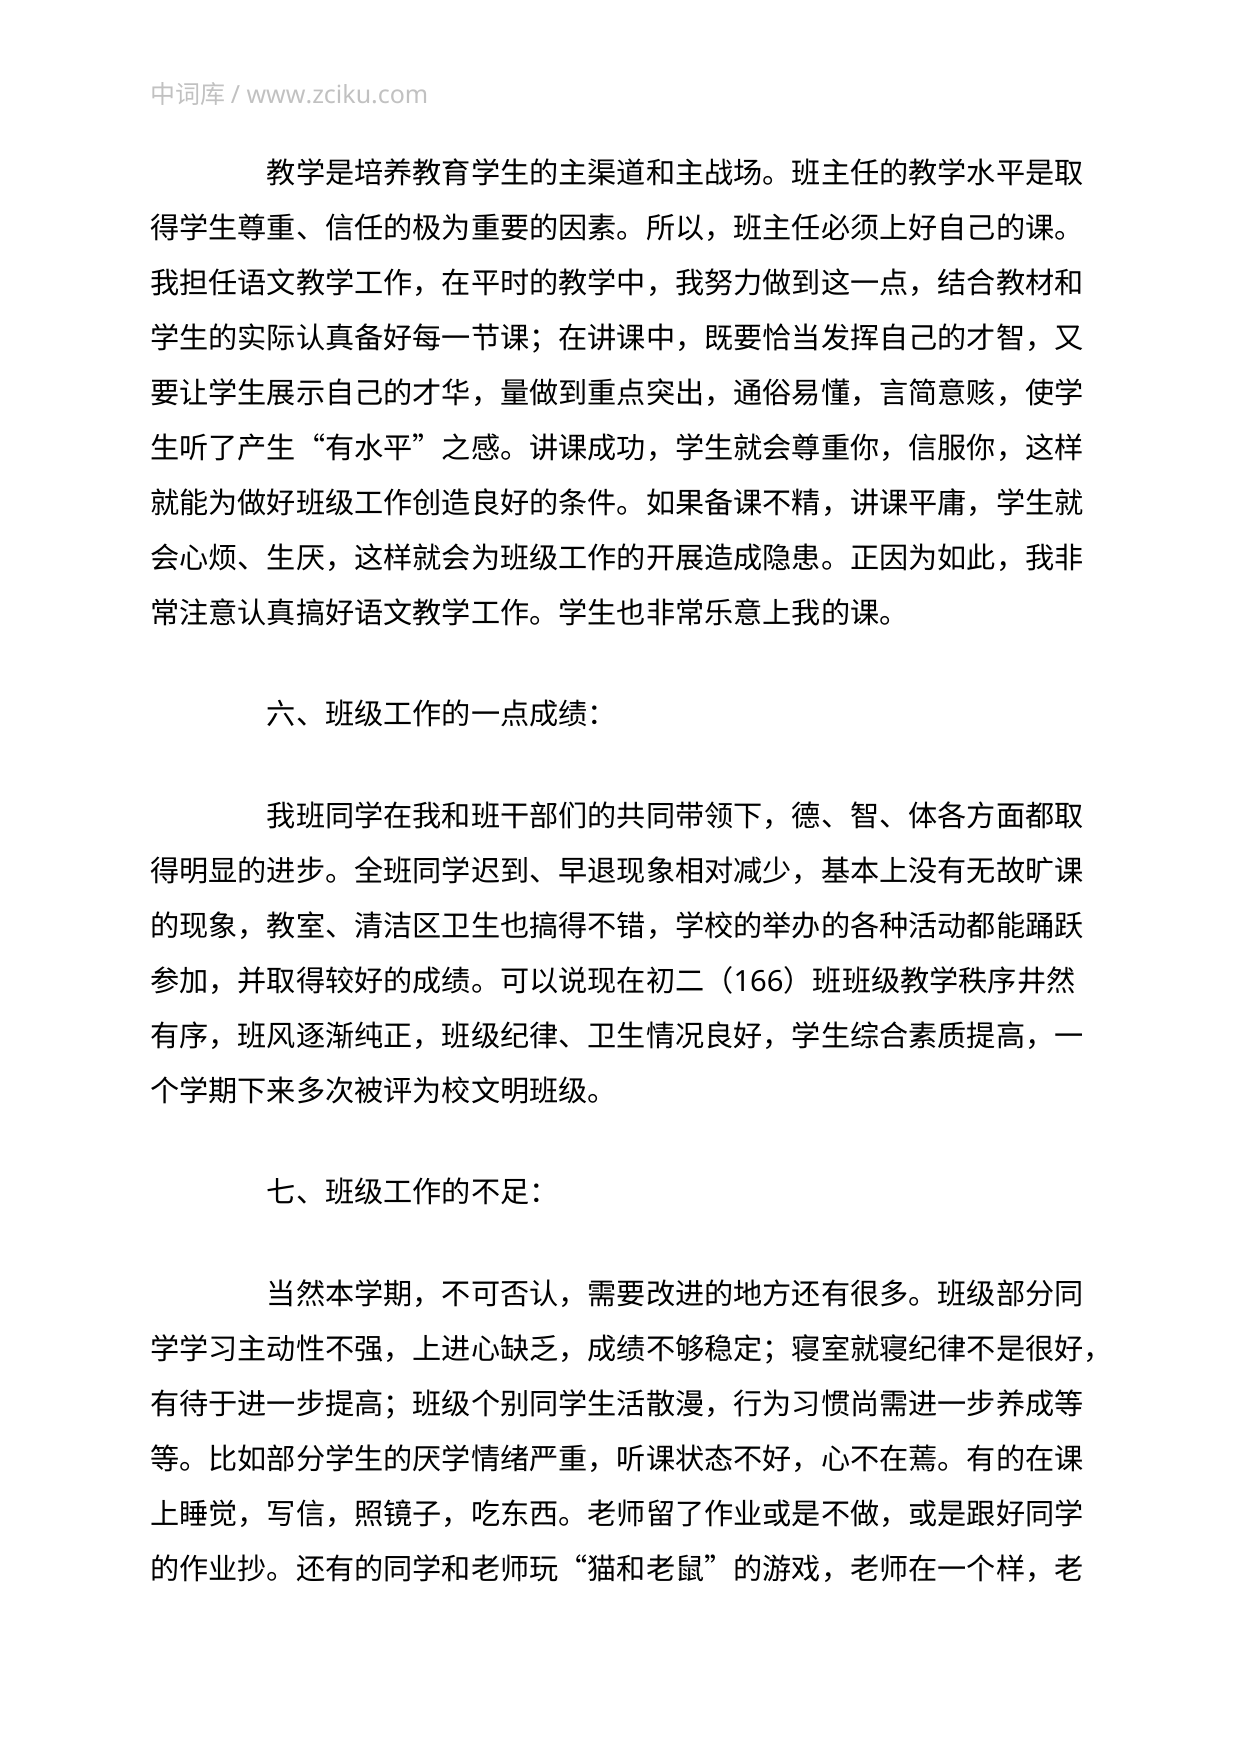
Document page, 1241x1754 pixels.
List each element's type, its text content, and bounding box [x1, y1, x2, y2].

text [150, 1271, 1090, 1588]
text 我班同学在我和班干部们的共同带领下，德、智、体各方面都取得明显的进步。全班同学迟到、早退现象相对减少，基本上没有无故旷课的现象，教室、清洁区卫生也搞得不错，学校的举办的各种活动都能踊跃参加，并取得较好的成绩。可以说现在初二（166）班班级教学秩序井然有序，班风逐渐纯正，班级纪律、卫生情况良好，学生综合素质提高，一个学期下来多次被评为校文明班级。 [150, 793, 1090, 1109]
text 教学是培养教育学生的主渠道和主战场。班主任的教学水平是取得学生尊重、信任的极为重要的因素。所以，班主任必须上好自己的课。我担任语文教学工作，在平时的教学中，我努力做到这一点，结合教材和学生的实际认真备好每一节课；在讲课中，既要恰当发挥自己的才智，又要让学生展示自己的才华，量做到重点突出，通俗易懂，言简意赅，使学生听了产生“有水平”之感。讲课成功，学生就会尊重你，信服你，这样就能为做好班级工作创造良好的条件。如果备课不精，讲课平庸，学生就会心烦、生厌，这样就会为班级工作的开展造成隐患。正因为如此，我非常注意认真搞好语文教学工作。学生也非常乐意上我的课。 [150, 150, 1090, 631]
text 六、班级工作的一点成绩： [150, 691, 1090, 733]
text 七、班级工作的不足： [150, 1169, 1090, 1211]
